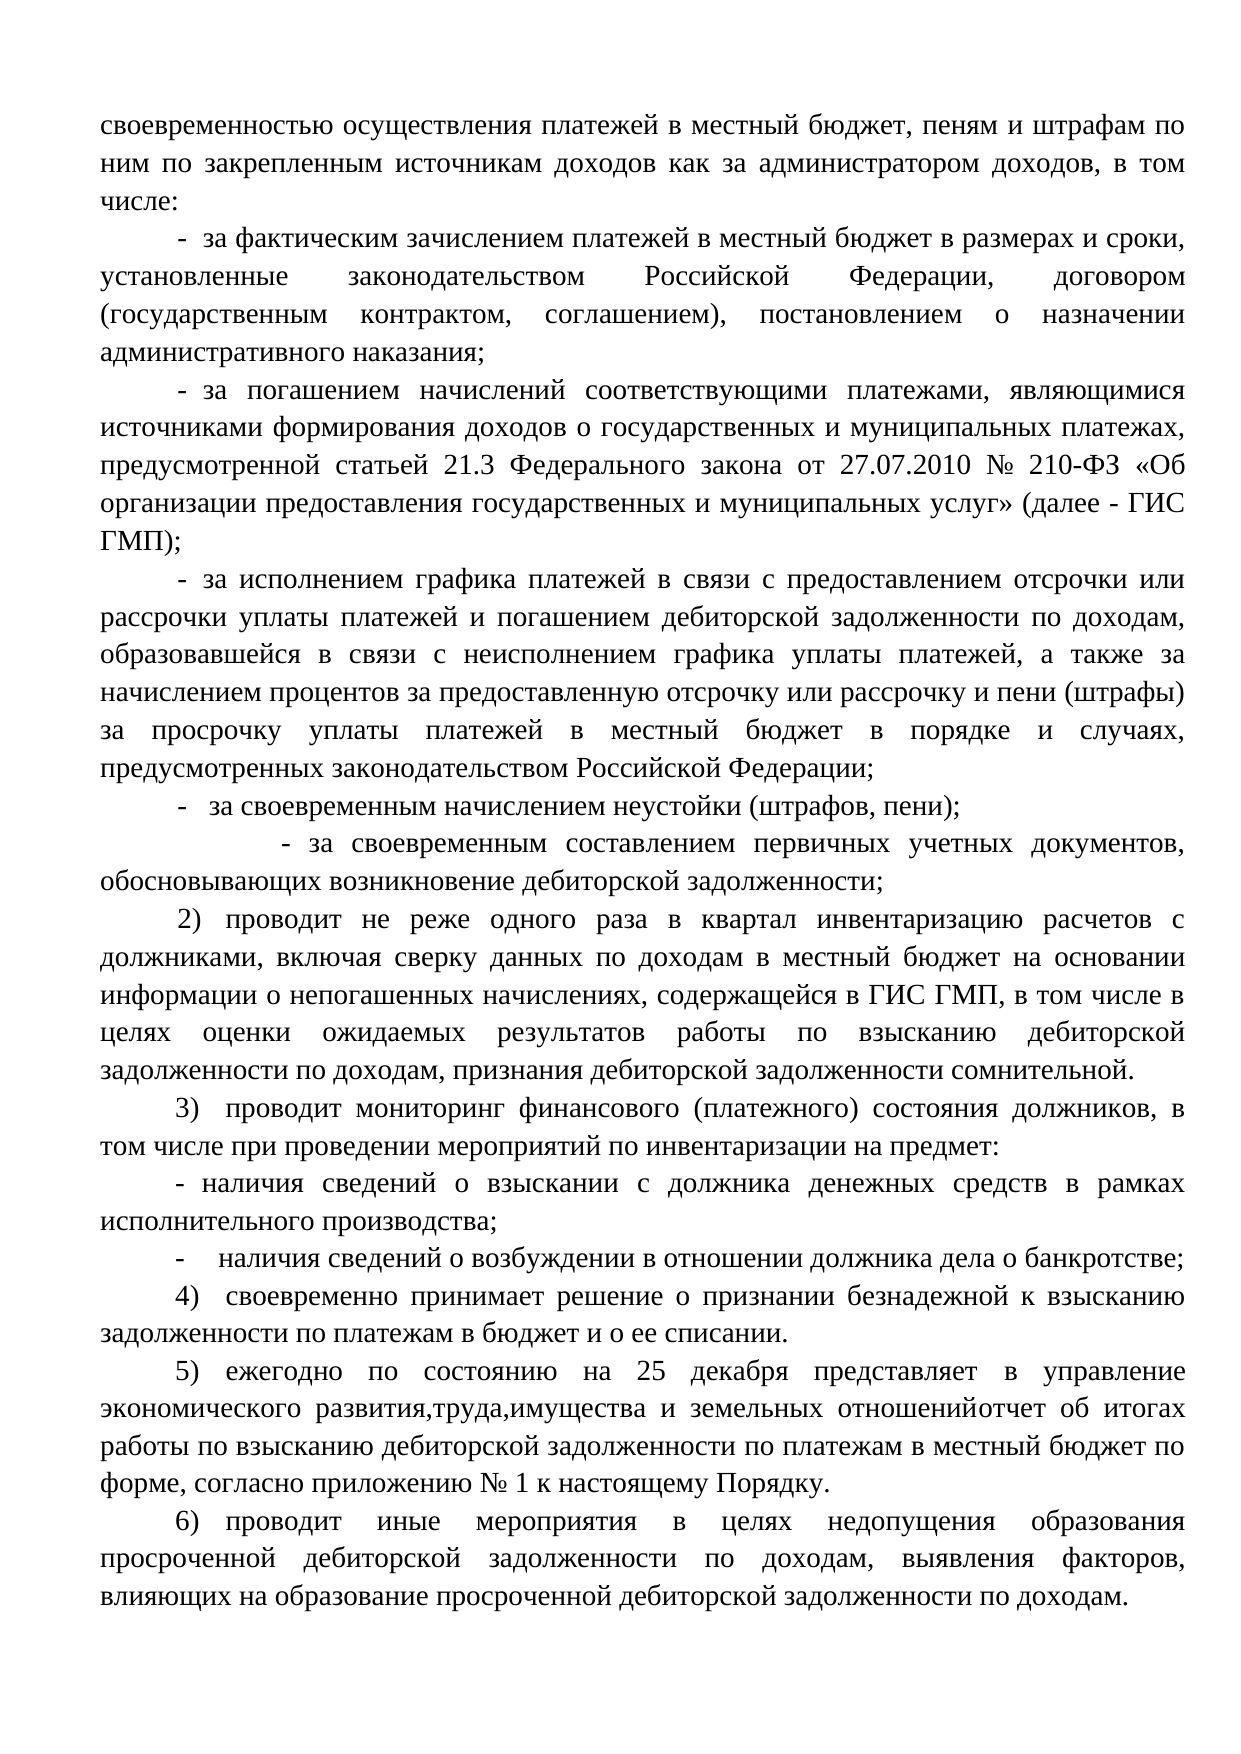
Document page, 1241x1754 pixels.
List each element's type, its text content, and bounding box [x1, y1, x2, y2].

list проводит мониторинг финансового (платежного) состояния должников, в том числе при проведении мероприятий по инвентаризации на предмет: [100, 1090, 1186, 1161]
list наличия сведений о возбуждении в отношении должника дела о банкротстве; [100, 1240, 1186, 1274]
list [100, 107, 1186, 216]
list за погашением начислений соответствующими платежами, являющимися источниками формирования доходов о государственных и муниципальных платежах, предусмотренной статьей 21.3 Федерального закона от 27.07.2010 № 210-ФЗ «Об организации предоставления государственных и муниципальных услуг» (далее - ГИС ГМП); [100, 372, 1186, 557]
list ежегодно по состоянию на 25 декабря представляет в управление экономического развития,труда,имущества и земельных отношенийотчет об итогах работы по взысканию дебиторской задолженности по платежам в местный бюджет по форме, согласно приложению № 1 к настоящему Порядку. [100, 1353, 1186, 1499]
text - за своевременным начислением неустойки (штрафов, пени); [177, 788, 1186, 821]
list проводит не реже одного раза в квартал инвентаризацию расчетов с должниками, включая сверку данных по доходам в местный бюджет на основании информации о непогашенных начислениях, содержащейся в ГИС ГМП, в том числе в целях оценки ожидаемых результатов работы по взысканию дебиторской задолженности по доходам, признания дебиторской задолженности сомнительной. [100, 901, 1186, 1086]
list за фактическим зачислением платежей в местный бюджет в размерах и сроки, установленные законодательством Российской Федерации, договором (государственным контрактом, соглашением), постановлением о назначении административного наказания; [100, 221, 1186, 367]
text - за своевременным составлением первичных учетных документов, обосновывающих возникновение дебиторской задолженности; [100, 826, 1186, 897]
list за исполнением графика платежей в связи с предоставлением отсрочки или рассрочки уплаты платежей и погашением дебиторской задолженности по доходам, образовавшейся в связи с неисполнением графика уплаты платежей, а также за начислением процентов за предоставленную отсрочку или рассрочку и пени (штрафы) за просрочку уплаты платежей в местный бюджет в порядке и случаях, предусмотренных законодательством Российской Федерации; [100, 561, 1186, 783]
list наличия сведений о взыскании с должника денежных средств в рамках исполнительного производства; [100, 1165, 1186, 1236]
list своевременно принимает решение о признании безнадежной к взысканию задолженности по платежам в бюджет и о ее списании. [100, 1278, 1186, 1349]
list проводит иные мероприятия в целях недопущения образования просроченной дебиторской задолженности по доходам, выявления факторов, влияющих на образование просроченной дебиторской задолженности по доходам. [100, 1503, 1186, 1611]
